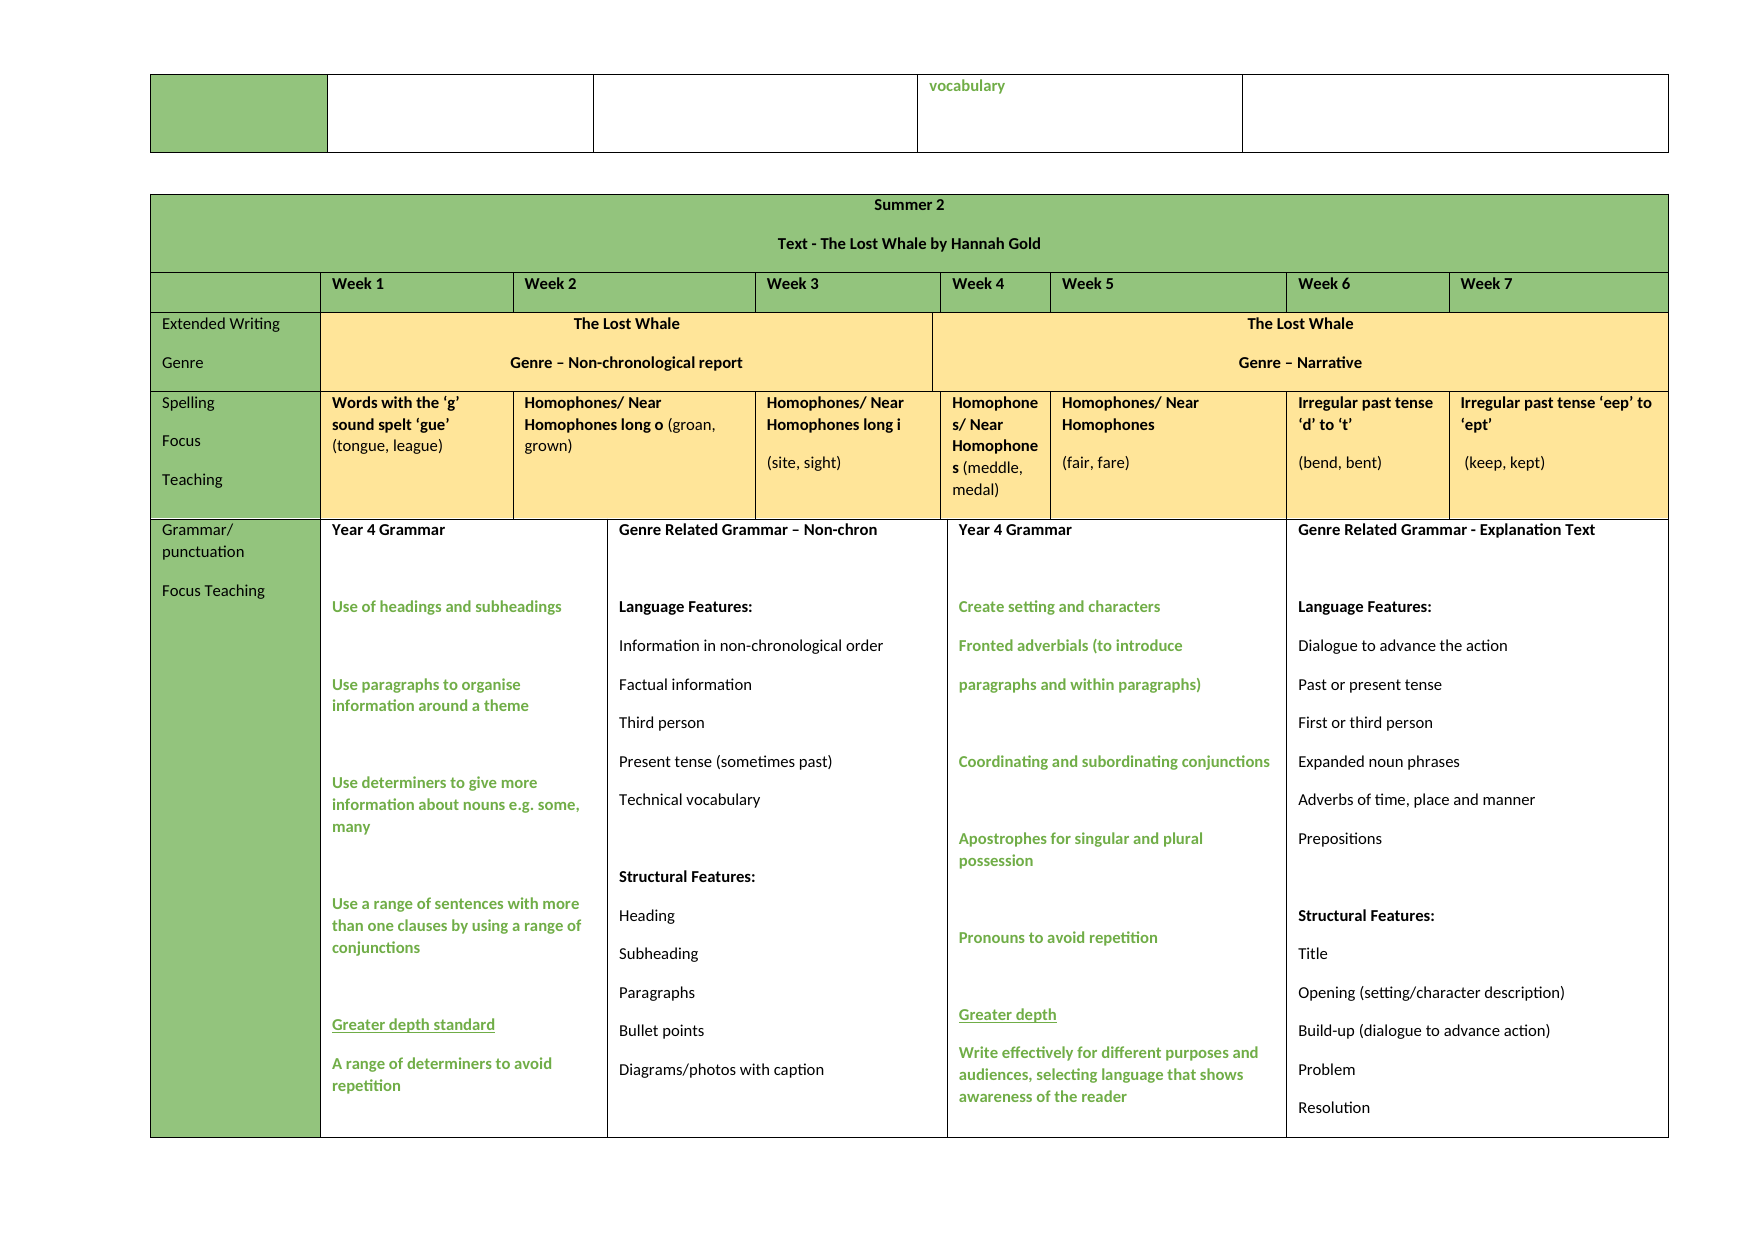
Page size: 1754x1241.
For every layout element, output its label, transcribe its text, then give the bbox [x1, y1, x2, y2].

table_cell Homophones/ Near Homophones (fair, fare) [1051, 392, 1286, 518]
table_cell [918, 75, 1242, 152]
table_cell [1287, 520, 1668, 1137]
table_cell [948, 520, 1286, 1137]
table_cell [594, 75, 917, 152]
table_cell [1243, 75, 1668, 152]
table_cell Homophones/ Near Homophones long o (groan, grown) [514, 392, 755, 518]
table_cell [328, 75, 593, 152]
table_cell Week 6 [1287, 273, 1449, 312]
table_cell Week 7 [1450, 273, 1668, 312]
table_cell The Lost Whale Genre – Non-chronological report [321, 313, 932, 391]
table_cell Irregular past tense ‘d’ to ‘t’ (bend, bent) [1287, 392, 1449, 518]
table_header Summer 2 Text - The Lost Whale by Hannah Gold [151, 195, 1668, 272]
table_cell Week 1 [321, 273, 513, 312]
table_cell Week 2 [514, 273, 755, 312]
table_cell Homophones/ Near Homophones (meddle, medal) [941, 392, 1050, 518]
table_cell Week 4 [941, 273, 1050, 312]
table_cell Extended Writing Genre [151, 313, 320, 391]
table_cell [151, 75, 327, 152]
table_cell Week 5 [1051, 273, 1286, 312]
table_cell Spelling Focus Teaching [151, 392, 320, 518]
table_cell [321, 520, 607, 1137]
table_cell Words with the ‘g’ sound spelt ‘gue’ (tongue, league) [321, 392, 513, 518]
table_cell Irregular past tense ‘eep’ to ‘ept’ (keep, kept) [1450, 392, 1668, 518]
table_cell [151, 273, 320, 312]
table_cell Week 3 [756, 273, 940, 312]
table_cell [151, 520, 320, 1137]
table_cell Homophones/ Near Homophones long i (site, sight) [756, 392, 940, 518]
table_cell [608, 520, 947, 1137]
table_cell The Lost Whale Genre – Narrative [933, 313, 1668, 391]
